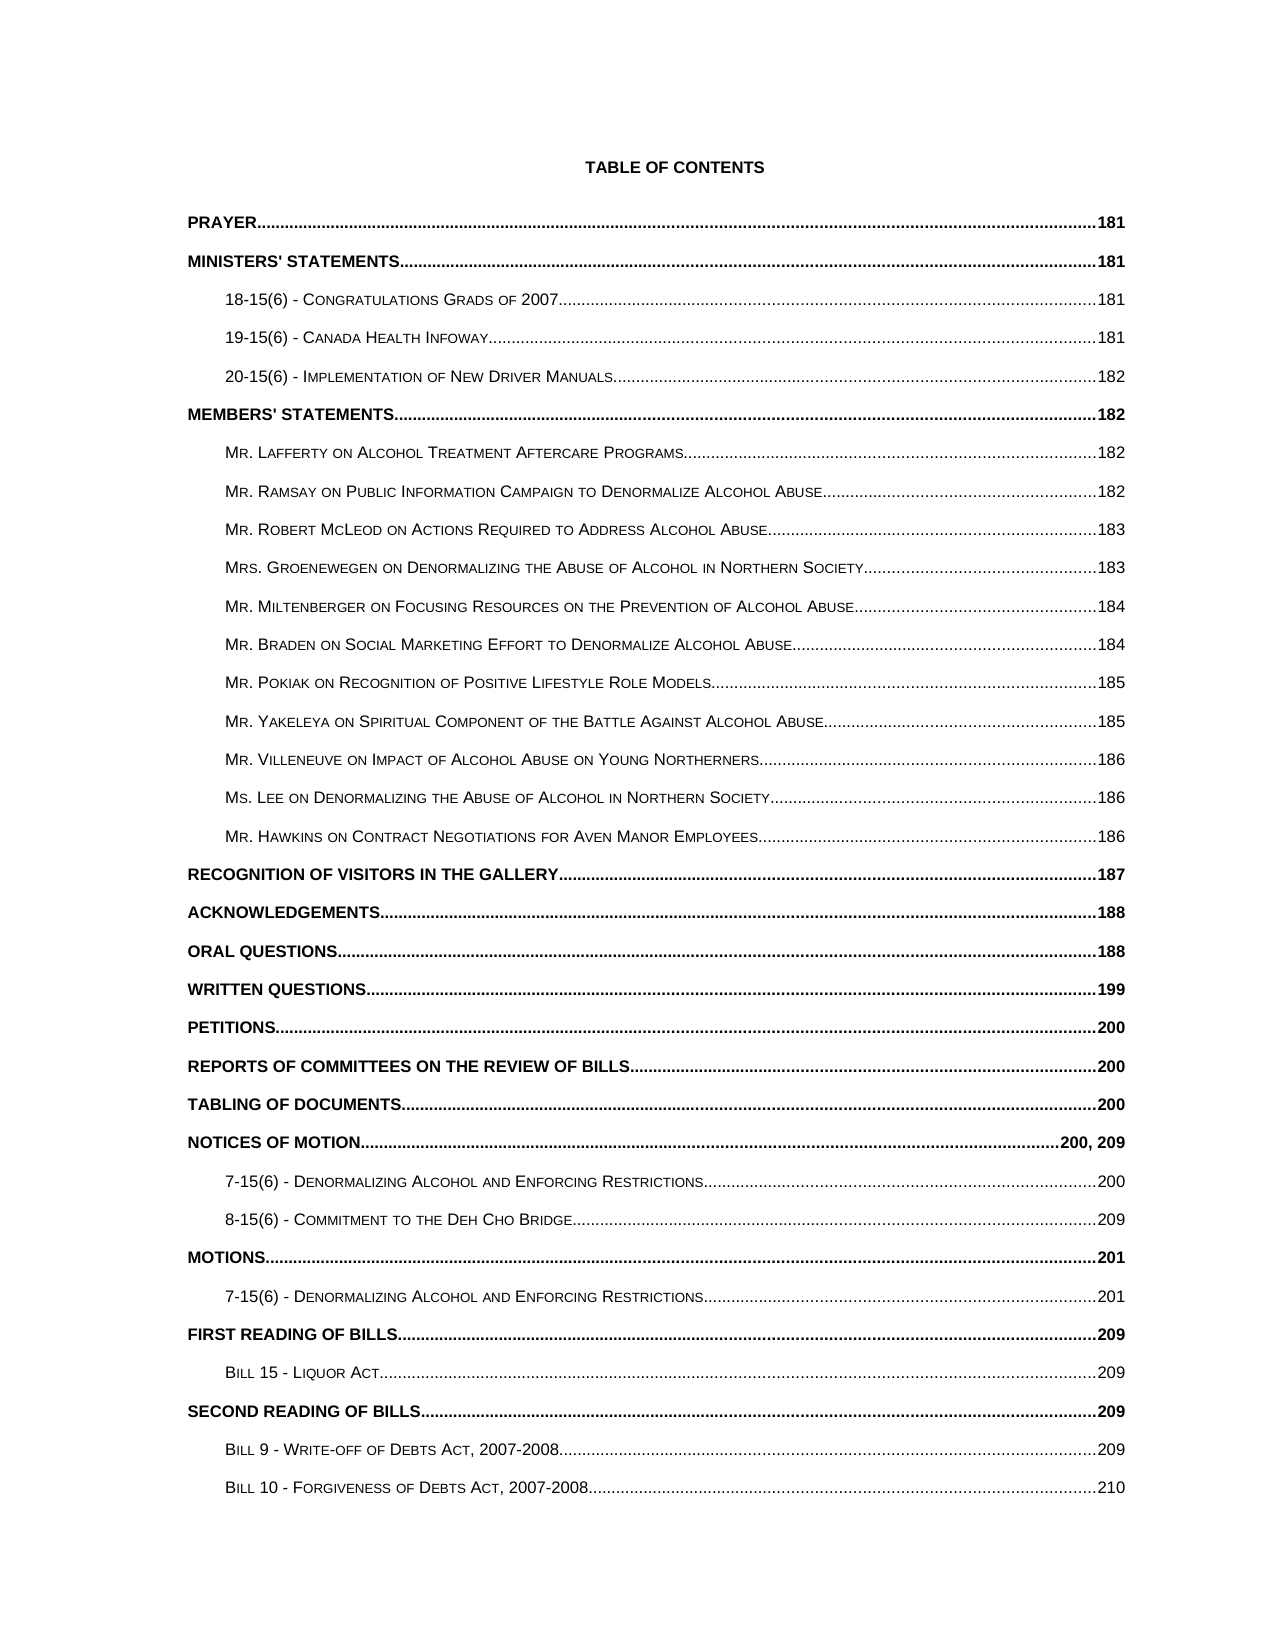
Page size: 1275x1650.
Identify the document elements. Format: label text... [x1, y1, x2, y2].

text NOTICES OF MOTION 200, 209 [187, 1133, 1162, 1152]
text REPORTS OF COMMITTEES ON THE REVIEW OF BILLS 200 [187, 1057, 1162, 1076]
text Mr. Pokiak on Recognition of Positive Lifestyle Role Models 185 [187, 673, 1162, 692]
text Mr. Robert McLeod on Actions Required to Address Alcohol Abuse 183 [187, 520, 1162, 539]
text Bill 10 - Forgiveness of Debts Act, 2007-2008 210 [187, 1478, 1162, 1497]
text Mr. Miltenberger on Focusing Resources on the Prevention of Alcohol Abuse 184 [187, 597, 1162, 616]
text RECOGNITION OF VISITORS IN THE GALLERY 187 [187, 865, 1162, 884]
text 8-15(6) - Commitment to the Deh Cho Bridge 209 [187, 1210, 1162, 1229]
text 18-15(6) - Congratulations Grads of 2007 181 [187, 290, 1162, 309]
text Mr. Ramsay on Public Information Campaign to Denormalize Alcohol Abuse 182 [187, 482, 1162, 501]
text PETITIONS 200 [187, 1018, 1162, 1037]
text SECOND OF BILLS 209 [187, 1402, 1162, 1421]
text Ms. Lee on Denormalizing the Abuse of Alcohol in Northern Society 186 [187, 788, 1162, 807]
text Mr. Lafferty on Alcohol Treatment Aftercare Programs 182 [187, 443, 1162, 462]
text Mr. Villeneuve on Impact of Alcohol Abuse on Young Northerners 186 [187, 750, 1162, 769]
text ACKNOWLEDGEMENTS 188 [187, 903, 1162, 922]
text TABLING OF DOCUMENTS 200 [187, 1095, 1162, 1114]
text Mr. Hawkins on Contract Negotiations for Aven Manor Employees 186 [187, 827, 1162, 846]
text Bill 15 - Liquor Act 209 [187, 1363, 1162, 1382]
text Mr. Braden on Social Marketing Effort to Denormalize Alcohol Abuse 184 [187, 635, 1162, 654]
text PRAYER 181 [187, 213, 1162, 232]
subtitle TABLE OF CONTENTS [187, 158, 1162, 177]
text MOTIONS 201 [187, 1248, 1162, 1267]
text MINISTERS' STATEMENTS 181 [187, 252, 1162, 271]
text ORAL QUESTIONS 188 [187, 942, 1162, 961]
text 20-15(6) - Implementation of New Driver Manuals 182 [187, 367, 1162, 386]
text Mr. Yakeleya on Spiritual Component of the Against Alcohol Abuse 185 [187, 712, 1162, 731]
text MEMBERS' STATEMENTS 182 [187, 405, 1162, 424]
text 19-15(6) - Health Infoway 181 [187, 328, 1162, 347]
text 7-15(6) - Denormalizing Alcohol and Enforcing Restrictions 200 [187, 1172, 1162, 1191]
text 7-15(6) - Denormalizing Alcohol and Enforcing Restrictions 201 [187, 1287, 1162, 1306]
text Mrs. Groenewegen on Denormalizing the Abuse of Alcohol in Northern Society 183 [187, 558, 1162, 577]
text WRITTEN QUESTIONS 199 [187, 980, 1162, 999]
text FIRST OF BILLS 209 [187, 1325, 1162, 1344]
text Bill 9 - Write-off of Debts Act, 2007-2008 209 [187, 1440, 1162, 1459]
